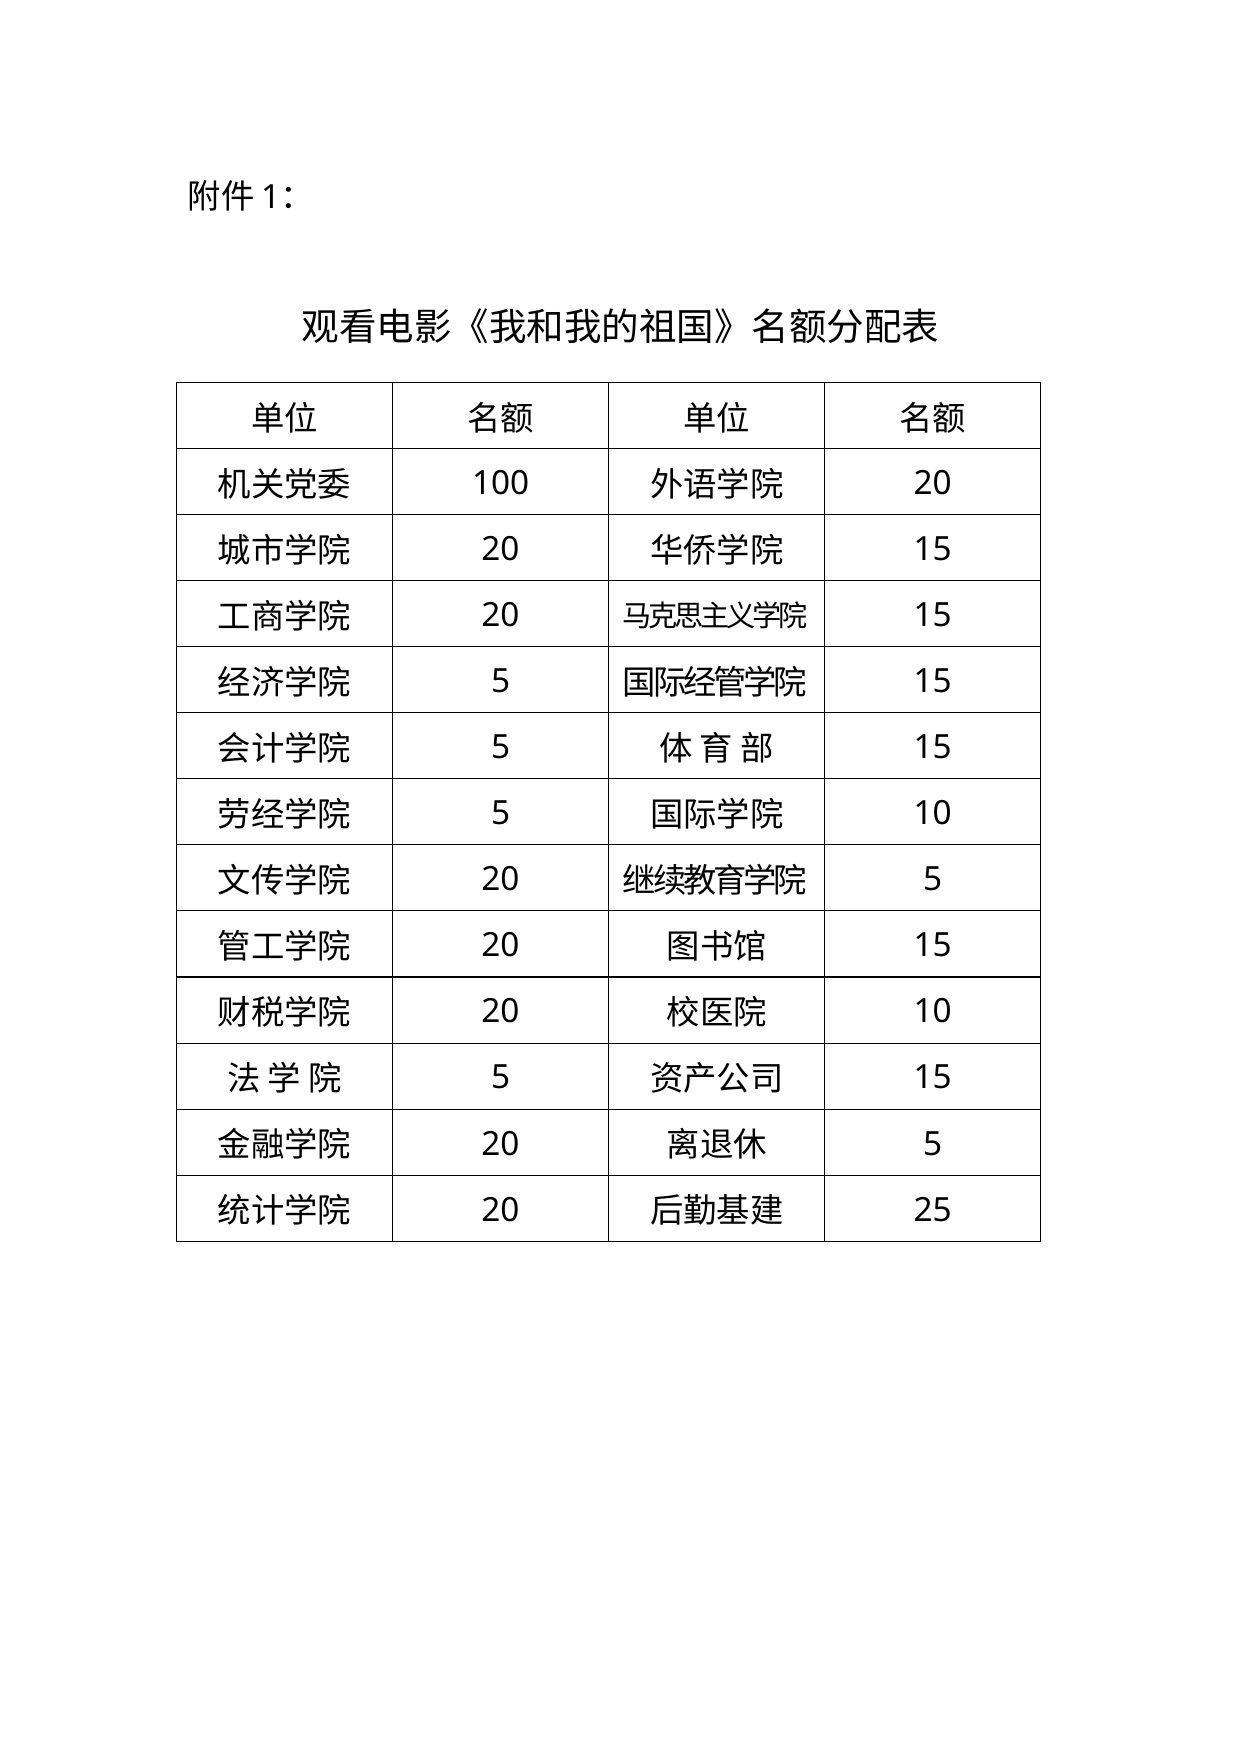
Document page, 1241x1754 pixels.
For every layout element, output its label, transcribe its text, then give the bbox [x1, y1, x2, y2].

table_cell 劳经学院 [177, 779, 392, 844]
table_header 单位 [609, 383, 824, 448]
table_cell 图书馆 [609, 911, 824, 976]
table_cell 15 [825, 581, 1040, 646]
table_cell 20 [393, 911, 608, 976]
table_cell 20 [393, 581, 608, 646]
table_cell 100 [393, 449, 608, 514]
table_cell 离退休 [609, 1110, 824, 1174]
table_cell 机关党委 [177, 449, 392, 514]
table_cell 马克思主义学院 [609, 581, 824, 646]
table_cell 后勤基建 [609, 1176, 824, 1241]
table_header 单位 [177, 383, 392, 448]
table_cell 20 [393, 978, 608, 1042]
table_cell 工商学院 [177, 581, 392, 646]
table_cell 5 [825, 1110, 1040, 1174]
table_cell 法 学 院 [177, 1044, 392, 1108]
table_cell 金融学院 [177, 1110, 392, 1174]
table_cell 统计学院 [177, 1176, 392, 1241]
table_cell 5 [393, 779, 608, 844]
table_cell 体 育 部 [609, 713, 824, 778]
text 附件1： [187, 162, 1053, 227]
table_cell 5 [393, 713, 608, 778]
table_cell 资产公司 [609, 1044, 824, 1108]
table_cell 管工学院 [177, 911, 392, 976]
table_cell 国际学院 [609, 779, 824, 844]
table_cell 国际经管学院 [609, 647, 824, 712]
text 观看电影《我和我的祖国》名额分配表 [187, 292, 1053, 357]
table_cell 10 [825, 978, 1040, 1042]
table_cell 城市学院 [177, 515, 392, 580]
table_cell 外语学院 [609, 449, 824, 514]
table_cell 会计学院 [177, 713, 392, 778]
table_cell 20 [393, 1110, 608, 1174]
table_cell 继续教育学院 [609, 845, 824, 910]
table_cell 15 [825, 713, 1040, 778]
table_cell 20 [393, 515, 608, 580]
table_cell 华侨学院 [609, 515, 824, 580]
table_cell 15 [825, 911, 1040, 976]
table_cell 15 [825, 1044, 1040, 1108]
table_cell 10 [825, 779, 1040, 844]
table_header 名额 [393, 383, 608, 448]
table_cell 校医院 [609, 978, 824, 1042]
table_cell 5 [825, 845, 1040, 910]
table_cell 20 [393, 1176, 608, 1241]
table_cell 经济学院 [177, 647, 392, 712]
table_cell 20 [825, 449, 1040, 514]
table_header 名额 [825, 383, 1040, 448]
table_cell 5 [393, 647, 608, 712]
table_cell 5 [393, 1044, 608, 1108]
table_cell 25 [825, 1176, 1040, 1241]
table_cell 文传学院 [177, 845, 392, 910]
table_cell 财税学院 [177, 978, 392, 1042]
table_cell 15 [825, 647, 1040, 712]
table_cell 15 [825, 515, 1040, 580]
table_cell 20 [393, 845, 608, 910]
